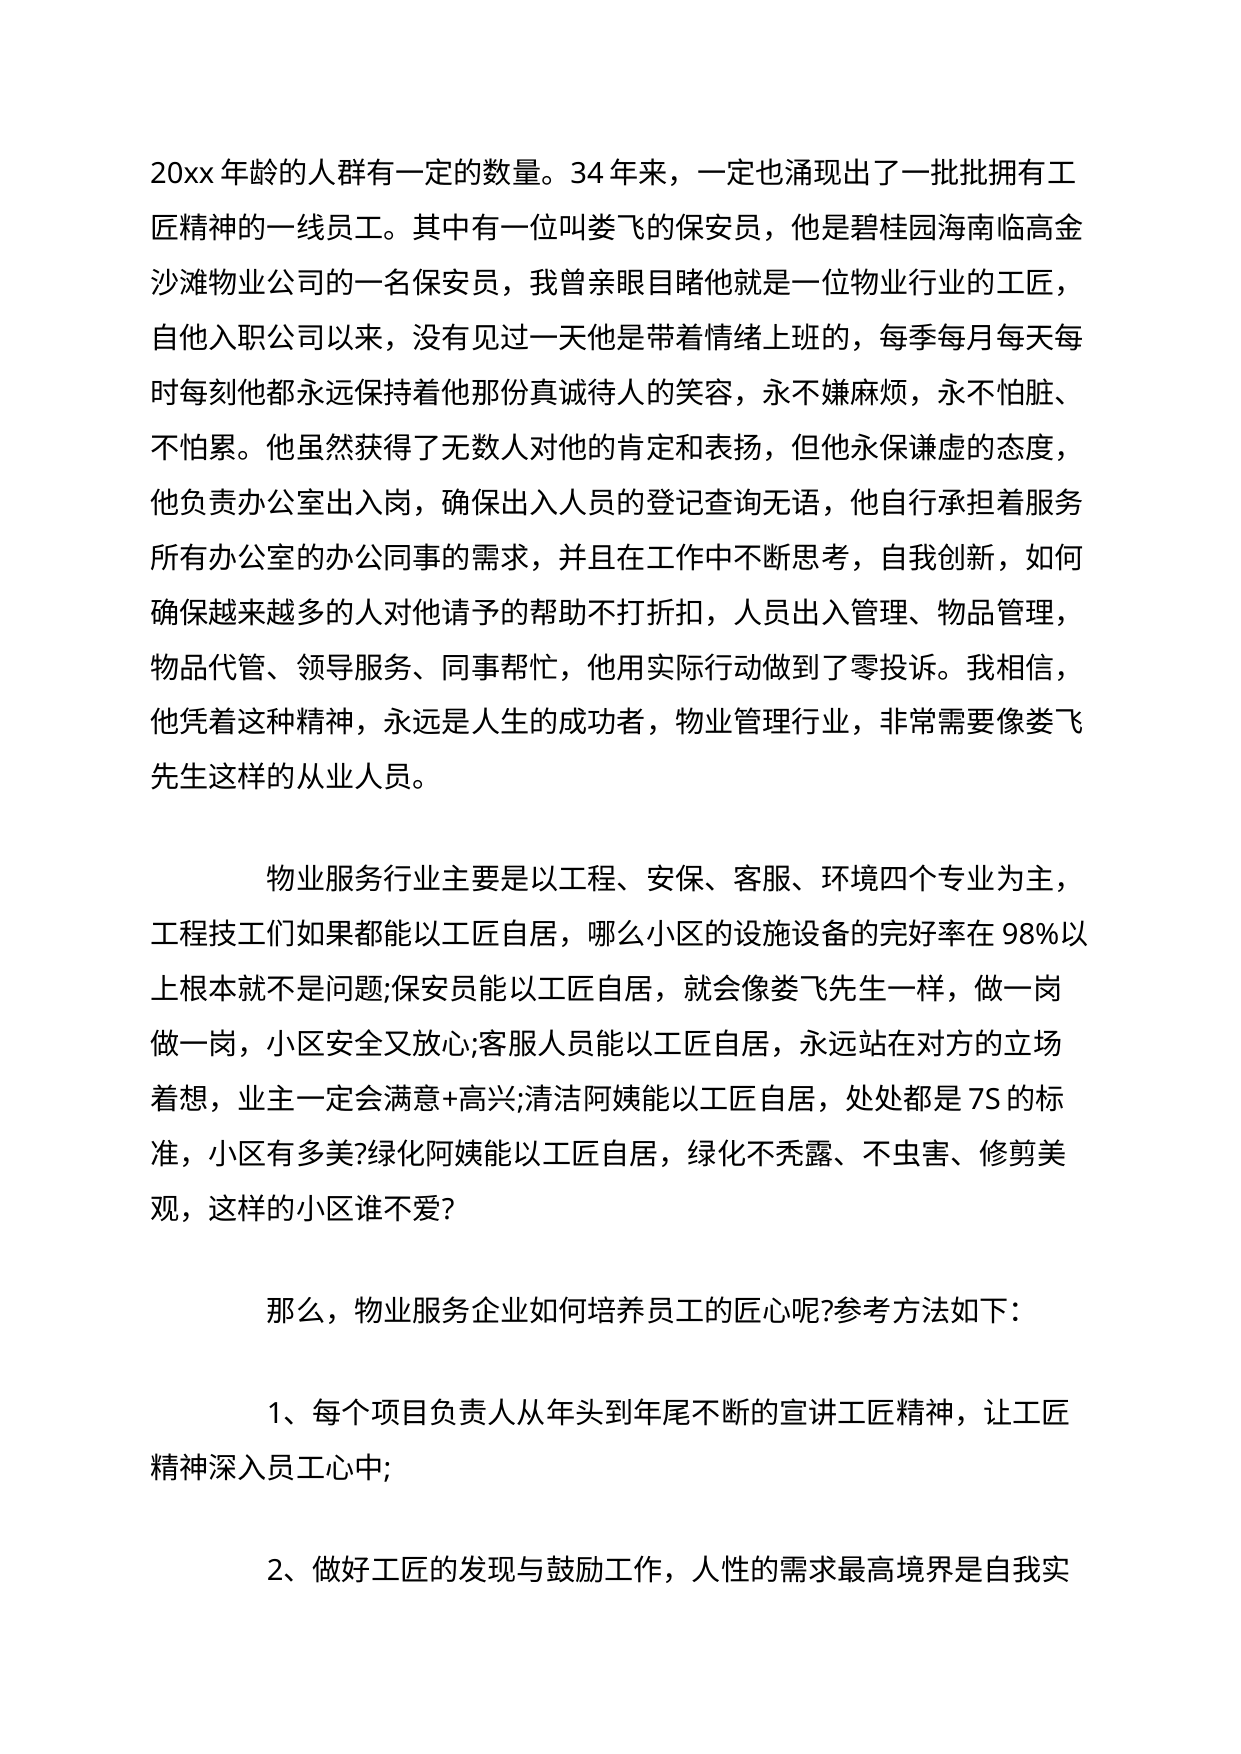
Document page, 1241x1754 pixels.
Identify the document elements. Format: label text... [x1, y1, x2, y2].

text 1、每个项目负责人从年头到年尾不断的宣讲工匠精神，让工匠精神深入员工心中; [150, 1389, 1090, 1487]
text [150, 1547, 1090, 1589]
text 那么，物业服务企业如何培养员工的匠心呢?参考方法如下： [150, 1288, 1090, 1330]
text 物业服务行业主要是以工程、安保、客服、环境四个专业为主，工程技工们如果都能以工匠自居，哪么小区的设施设备的完好率在98%以上根本就不是问题;保安员能以工匠自居，就会像娄飞先生一样，做一岗做一岗，小区安全又放心;客服人员能以工匠自居，永远站在对方的立场着想，业主一定会满意+高兴;清洁阿姨能以工匠自居，处处都是7S的标准，小区有多美?绿化阿姨能以工匠自居，绿化不秃露、不虫害、修剪美观，这样的小区谁不爱? [150, 856, 1090, 1228]
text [150, 150, 1090, 796]
